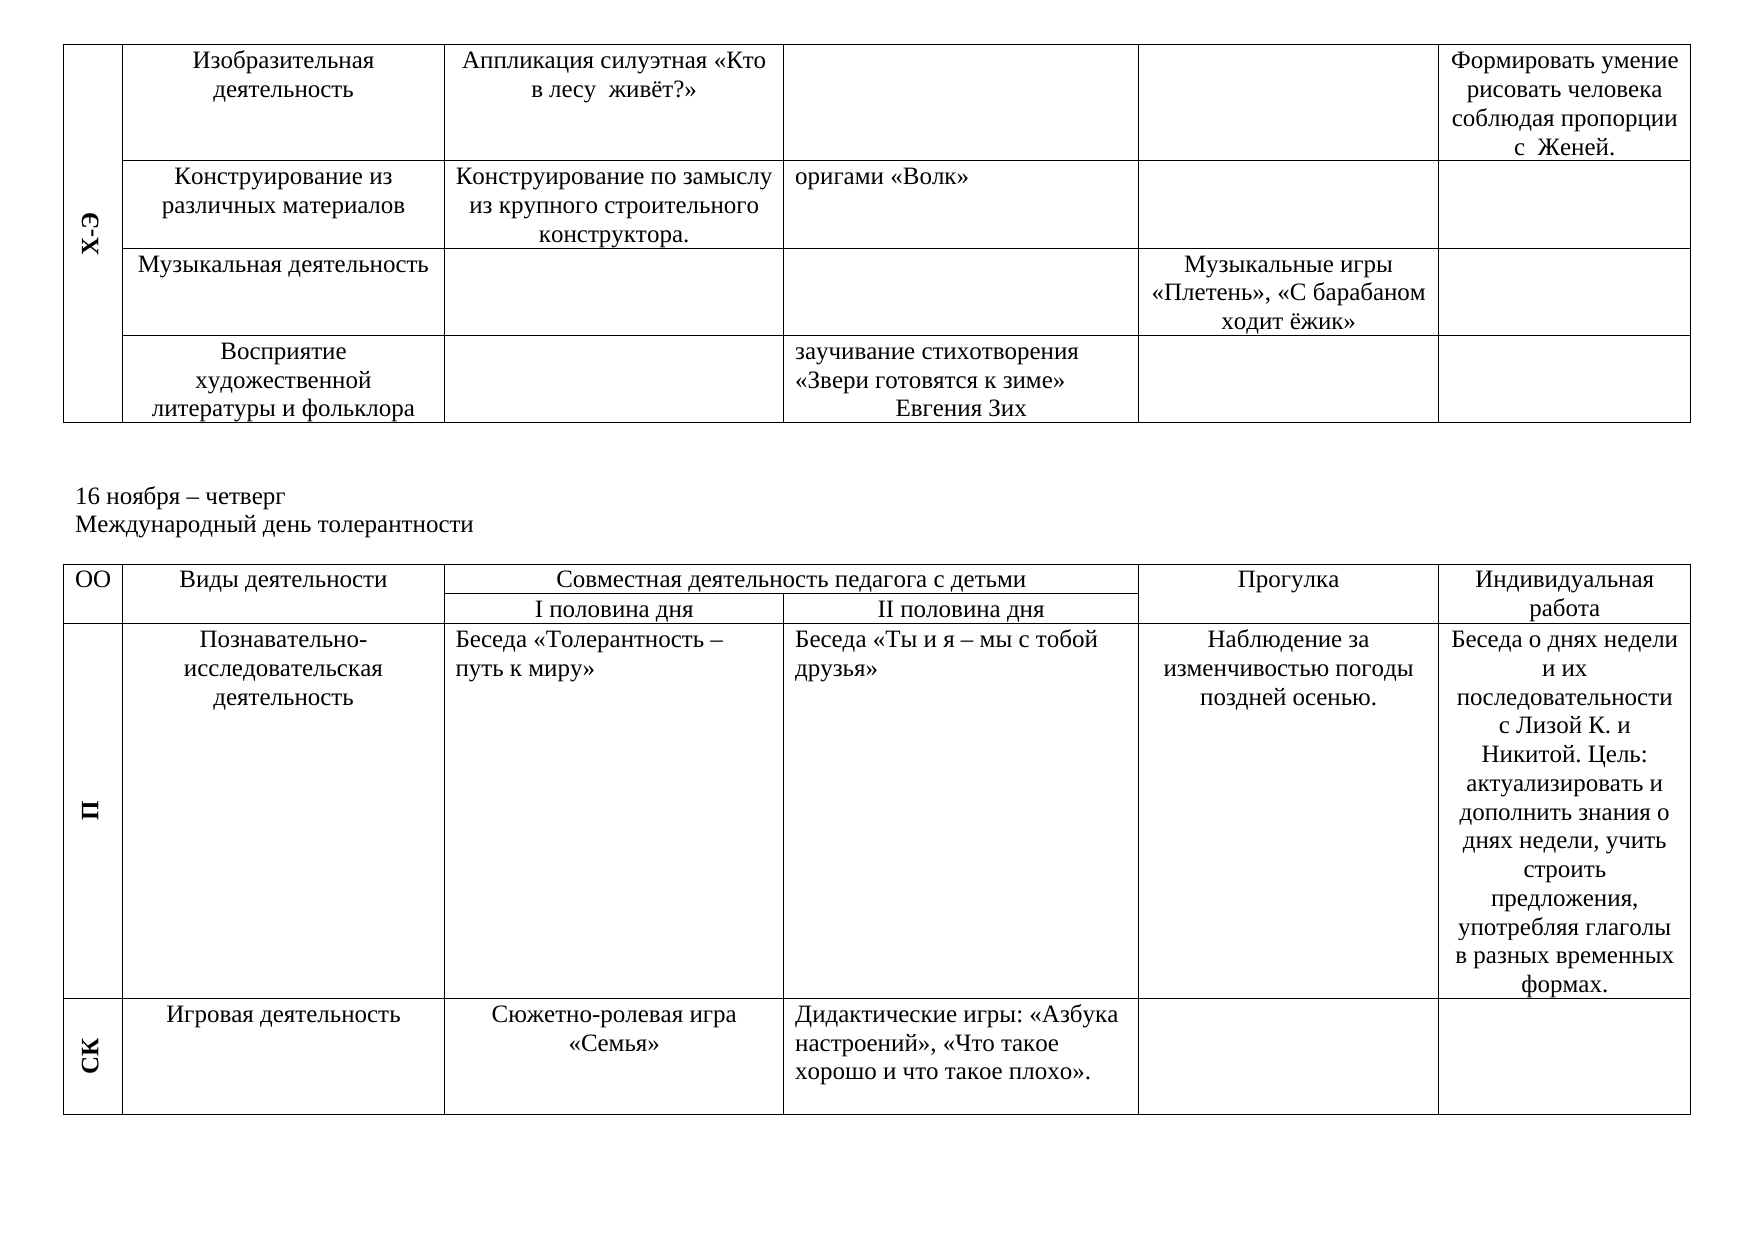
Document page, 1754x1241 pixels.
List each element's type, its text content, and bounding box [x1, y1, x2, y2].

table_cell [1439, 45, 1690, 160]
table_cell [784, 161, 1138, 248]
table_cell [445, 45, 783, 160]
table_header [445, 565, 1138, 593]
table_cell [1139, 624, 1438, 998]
text 16 ноября – четверг [75, 481, 1679, 509]
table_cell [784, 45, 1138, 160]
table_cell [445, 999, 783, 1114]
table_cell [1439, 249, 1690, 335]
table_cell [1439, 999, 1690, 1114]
text Международный день толерантности [75, 509, 1679, 538]
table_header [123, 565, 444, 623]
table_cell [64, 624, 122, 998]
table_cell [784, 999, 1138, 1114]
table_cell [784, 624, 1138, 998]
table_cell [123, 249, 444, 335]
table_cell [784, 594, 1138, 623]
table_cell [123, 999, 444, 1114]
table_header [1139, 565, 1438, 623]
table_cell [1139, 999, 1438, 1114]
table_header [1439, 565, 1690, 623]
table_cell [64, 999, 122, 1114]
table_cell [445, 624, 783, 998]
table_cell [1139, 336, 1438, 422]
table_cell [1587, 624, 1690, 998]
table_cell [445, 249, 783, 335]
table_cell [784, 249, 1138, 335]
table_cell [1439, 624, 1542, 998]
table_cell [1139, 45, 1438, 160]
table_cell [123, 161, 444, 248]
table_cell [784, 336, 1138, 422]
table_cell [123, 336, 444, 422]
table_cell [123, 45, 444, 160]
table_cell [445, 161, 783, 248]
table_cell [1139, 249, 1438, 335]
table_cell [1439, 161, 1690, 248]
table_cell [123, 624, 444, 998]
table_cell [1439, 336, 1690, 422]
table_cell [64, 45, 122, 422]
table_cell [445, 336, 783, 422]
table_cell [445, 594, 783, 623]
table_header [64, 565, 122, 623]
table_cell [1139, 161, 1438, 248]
